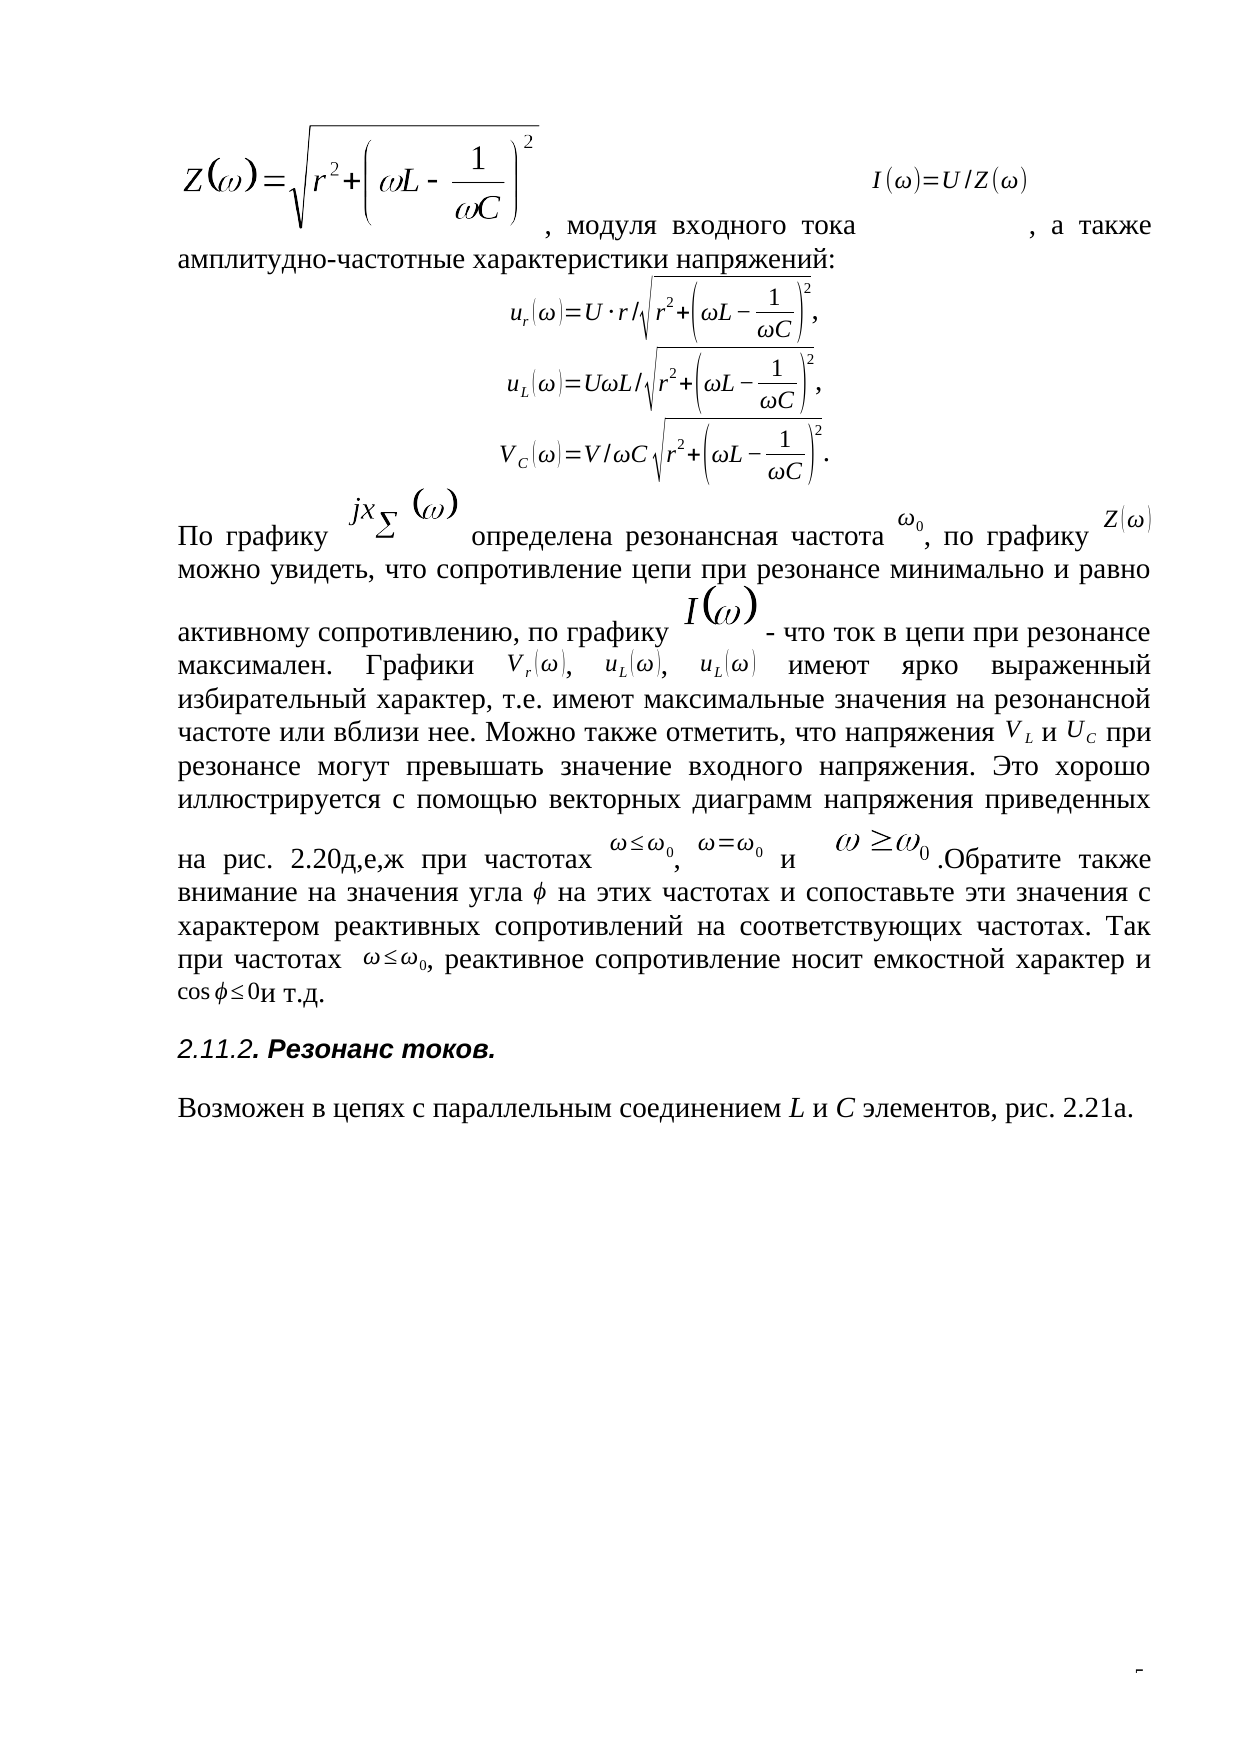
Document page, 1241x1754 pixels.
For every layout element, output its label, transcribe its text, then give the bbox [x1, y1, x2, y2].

text . [177, 417, 1152, 488]
text Возможен в цепях с параллельным соединением L и C элементов, рис. 2.21а. [177, 1090, 1152, 1123]
text , [177, 346, 1152, 417]
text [177, 118, 1152, 274]
text , [177, 274, 1152, 346]
text По графику определена резонансная частота , по графику можно увидеть, что сопротивление цепи при резонансе минимально и равно активному сопротивлению, по графику - что ток в цепи при резонансе максимален. Графики , , имеют ярко выраженный избирательный характер, т.е. имеют максимальные значения на резонансной частоте или вблизи нее. Можно также отметить, что напряжения и при резонансе могут превышать значение входного напряжения. Это хорошо иллюстрируется с помощью векторных диаграмм напряжения приведенных на рис. 2.20д,е,ж при частотах , и .Обратите также внимание на значения угла на этих частотах и сопоставьте эти значения с характером реактивных сопротивлений на соответствующих частотах. Так при частотах , реактивное сопротивление носит емкостной характер и и т.д. [177, 488, 1152, 1008]
subtitle 2.11.2. Резонанс токов. [177, 1033, 1152, 1065]
